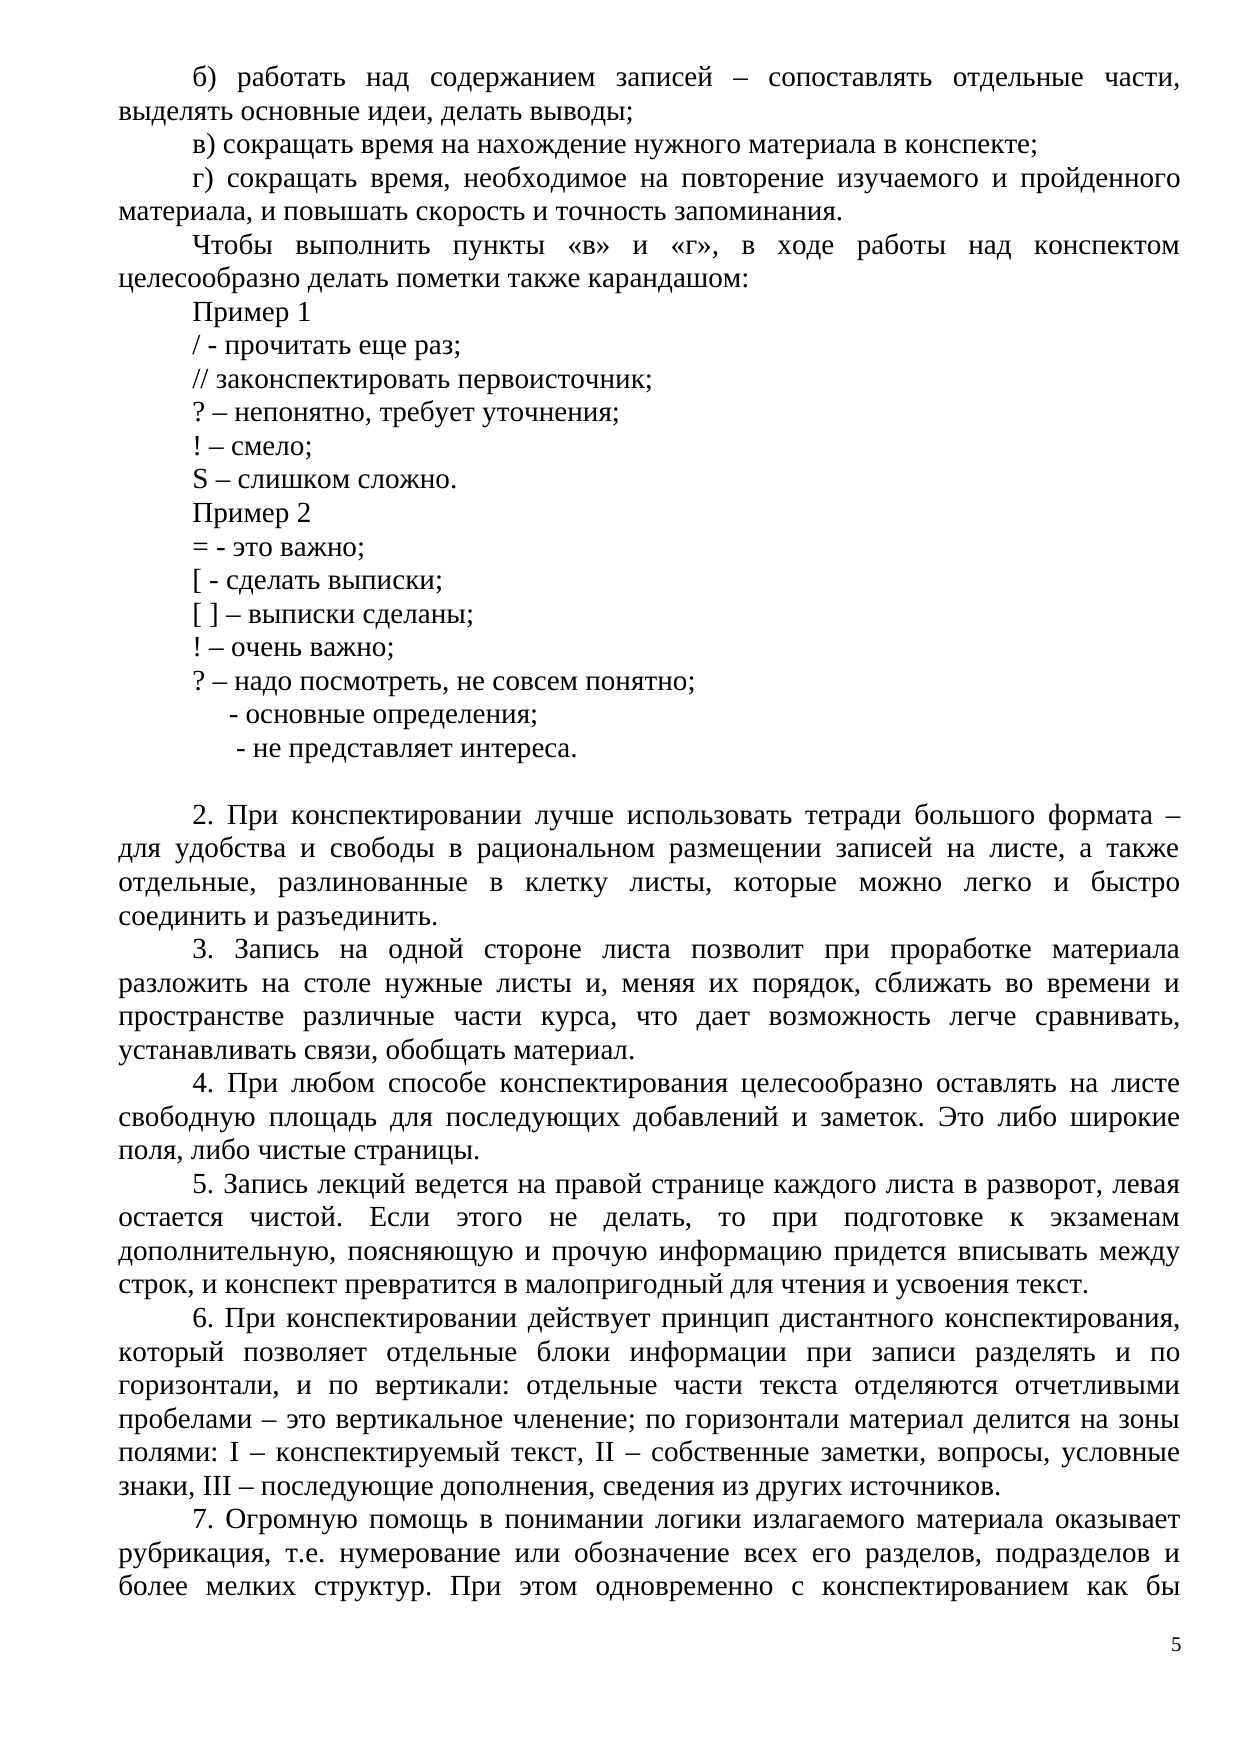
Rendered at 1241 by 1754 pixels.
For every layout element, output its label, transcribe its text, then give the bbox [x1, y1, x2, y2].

text г) сокращать время, необходимое на повторение изучаемого и пройденного материала, и повышать скорость и точность запоминания. [118, 160, 1181, 227]
text Пример 2 [118, 495, 1181, 529]
text = - это важно; [118, 529, 1181, 562]
text - основные определения; [118, 696, 1181, 730]
text б) работать над содержанием записей – сопоставлять отдельные части, выделять основные идеи, делать выводы; [118, 59, 1181, 126]
text 6. При конспектировании действует принцип дистантного конспектирования, который позволяет отдельные блоки информации при записи разделять и по горизонтали, и по вертикали: отдельные части текста отделяются отчетливыми пробелами – это вертикальное членение; по горизонтали материал делится на зоны полями: I – конспектируемый текст, II – собственные заметки, вопросы, условные знаки, III – последующие дополнения, сведения из других источников. [118, 1300, 1181, 1501]
text - не представляет интереса. [118, 730, 1181, 763]
text 5. Запись лекций ведется на правой странице каждого листа в разворот, левая остается чистой. Если этого не делать, то при подготовке к экзаменам дополнительную, поясняющую и прочую информацию придется вписывать между строк, и конспект превратится в малопригодный для чтения и усвоения текст. [118, 1166, 1181, 1300]
text // законспектировать первоисточник; [118, 361, 1181, 394]
text в) сокращать время на нахождение нужного материала в конспекте; [118, 126, 1181, 160]
text ? – надо посмотреть, не совсем понятно; [118, 663, 1181, 696]
text S – слишком сложно. [118, 462, 1181, 495]
text ! – очень важно; [118, 629, 1181, 663]
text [118, 1501, 1181, 1602]
text [ ] – выписки сделаны; [118, 596, 1181, 629]
text 4. При любом способе конспектирования целесообразно оставлять на листе свободную площадь для последующих добавлений и заметок. Это либо широкие поля, либо чистые страницы. [118, 1065, 1181, 1166]
text ? – непонятно, требует уточнения; [118, 394, 1181, 428]
text Чтобы выполнить пункты «в» и «г», в ходе работы над конспектом целесообразно делать пометки также карандашом: [118, 227, 1181, 294]
text [ - сделать выписки; [118, 562, 1181, 596]
text / - прочитать еще раз; [118, 327, 1181, 361]
text Пример 1 [118, 294, 1181, 327]
text 2. При конспектировании лучше использовать тетради большого формата – для удобства и свободы в рациональном размещении записей на листе, а также отдельные, разлинованные в клетку листы, которые можно легко и быстро соединить и разъединить. [118, 797, 1181, 931]
text ! – смело; [118, 428, 1181, 462]
text 3. Запись на одной стороне листа позволит при проработке материала разложить на столе нужные листы и, меняя их порядок, сближать во времени и пространстве различные части курса, что дает возможность легче сравнивать, устанавливать связи, обобщать материал. [118, 931, 1181, 1065]
